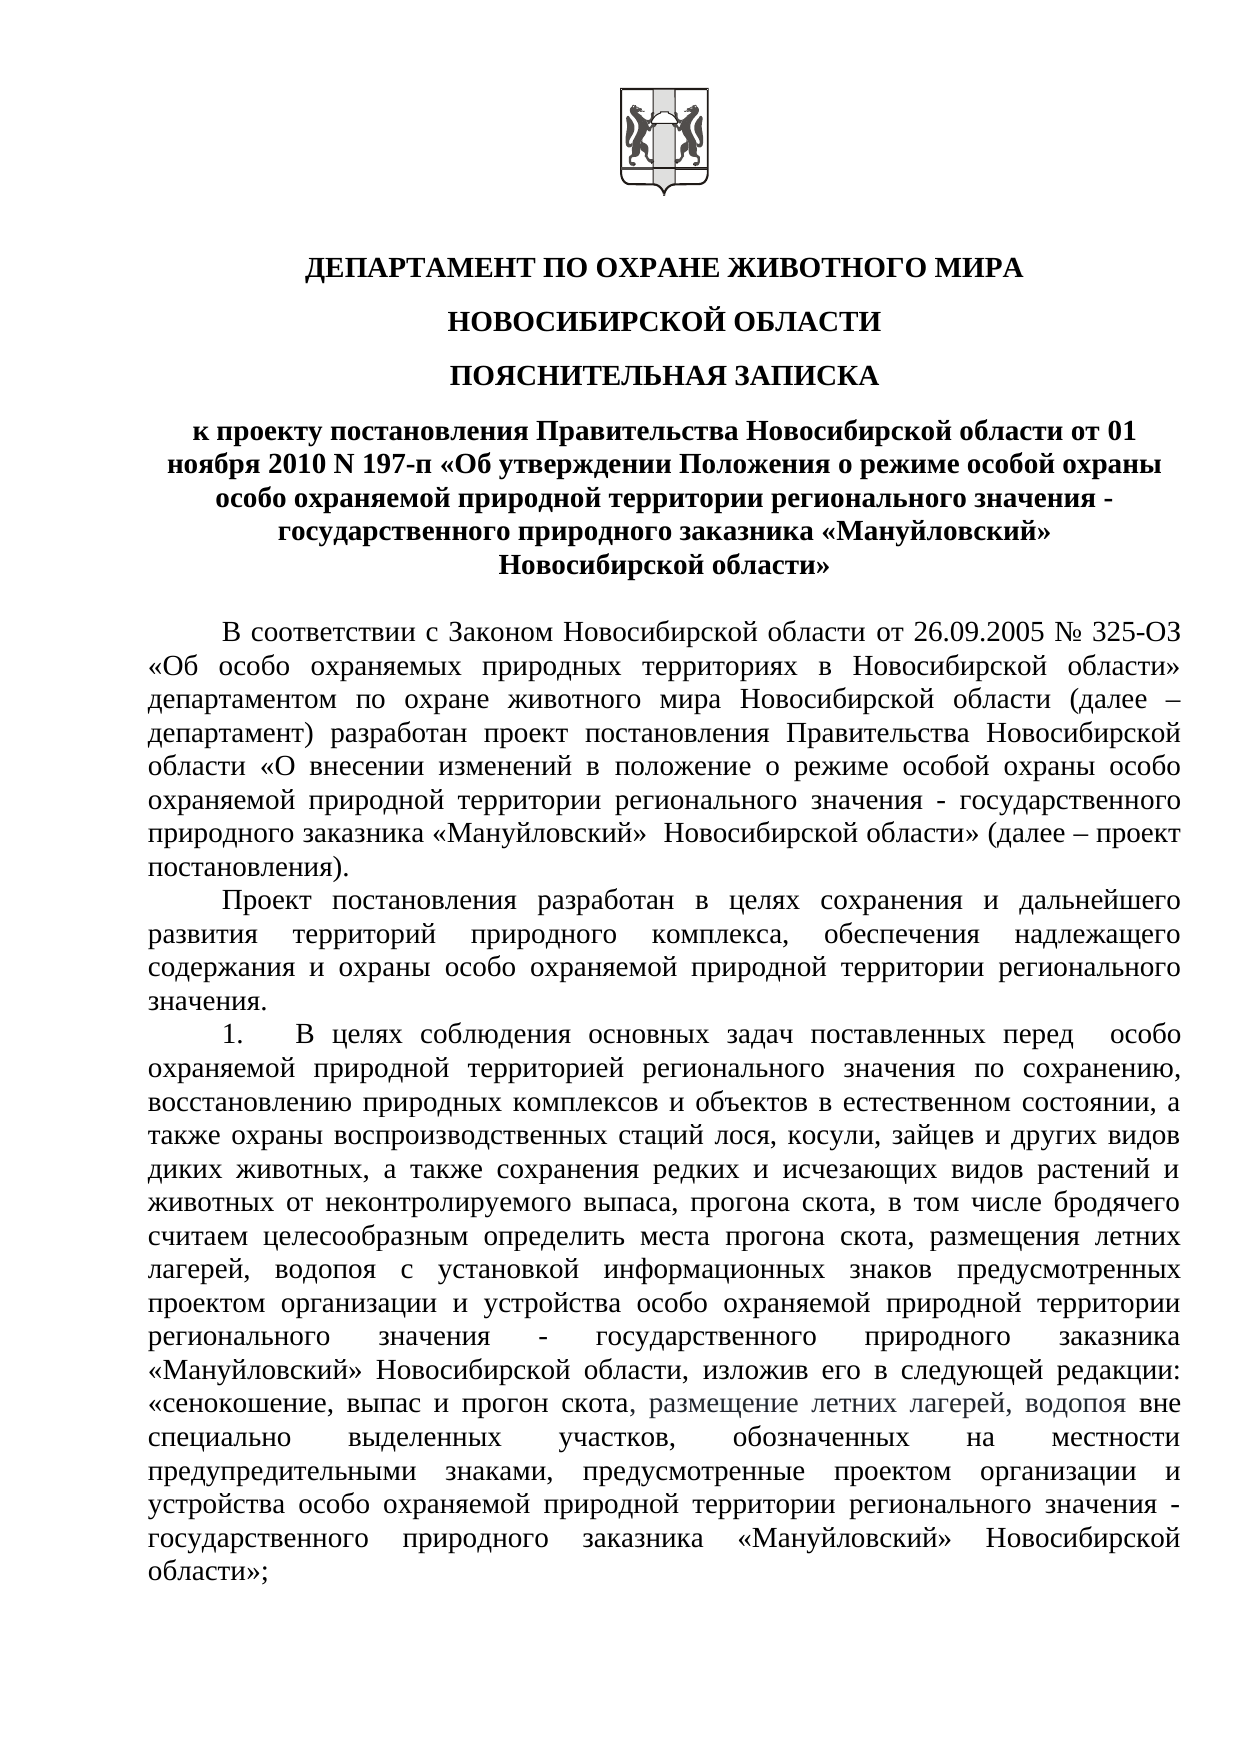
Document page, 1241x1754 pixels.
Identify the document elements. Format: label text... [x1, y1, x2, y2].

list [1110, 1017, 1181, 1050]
list В целях соблюдения основных задач поставленных перед особо охраняемой природной территорией регионального значения по сохранению, восстановлению природных комплексов и объектов в естественном состоянии, а также охраны воспроизводственных стаций лося, косули, зайцев и других видов диких животных, а также сохранения редких и исчезающих видов растений и животных от неконтролируемого выпаса, прогона скота, в том числе бродячего считаем целесообразным определить места прогона скота, размещения летних лагерей, водопоя с установкой информационных знаков предусмотренных проектом организации и устройства особо охраняемой природной территории регионального значения - государственного природного заказника «Мануйловский» Новосибирской области, изложив его в следующей редакции: «сенокошение, выпас и прогон скота, размещение летних лагерей, водопоя вне специально выделенных участков, обозначенных на местности предупредительными знаками, предусмотренные проектом организации и устройства особо охраняемой природной территории регионального значения - государственного природного заказника «Мануйловский» Новосибирской области»; [148, 1218, 1181, 1419]
list В целях соблюдения основных задач поставленных перед особо охраняемой природной территорией регионального значения по сохранению, восстановлению природных комплексов и объектов в естественном состоянии, а также охраны воспроизводственных стаций лося, косули, зайцев и других видов диких животных, а также сохранения редких и исчезающих видов растений и животных от неконтролируемого выпаса, прогона скота, в том числе бродячего считаем целесообразным определить места прогона скота, размещения летних лагерей, водопоя с установкой информационных знаков предусмотренных проектом организации и устройства особо охраняемой природной территории регионального значения - государственного природного заказника «Мануйловский» Новосибирской области, изложив его в следующей редакции: «сенокошение, выпас и прогон скота, размещение летних лагерей, водопоя вне специально выделенных участков, обозначенных на местности предупредительными знаками, предусмотренные проектом организации и устройства особо охраняемой природной территории регионального значения - государственного природного заказника «Мануйловский» Новосибирской области»; [148, 1453, 1181, 1587]
text НОВОСИБИРСКОЙ ОБЛАСТИ [148, 304, 1181, 338]
text В соответствии с Законом Новосибирской области от 26.09.2005 № 325-ОЗ «Об особо охраняемых природных территориях в Новосибирской области» департаментом по охране животного мира Новосибирской области (далее – департамент) разработан проект постановления Правительства Новосибирской области «О внесении изменений в положение о режиме особой охраны особо охраняемой природной территории регионального значения - государственного природного заказника «Мануйловский» Новосибирской области» (далее – проект постановления). [148, 614, 1181, 882]
text Новосибирской области» [148, 547, 1181, 581]
text Проект постановления разработан в целях сохранения и дальнейшего развития территорий природного комплекса, обеспечения надлежащего содержания и охраны особо охраняемой природной территории регионального значения. [148, 949, 1181, 1017]
text Проект постановления разработан в целях сохранения и дальнейшего развития территорий природного комплекса, обеспечения надлежащего содержания и охраны особо охраняемой природной территории регионального значения. [148, 882, 1181, 916]
text к проекту постановления Правительства Новосибирской области от 01 ноября 2010 N 197-п «Об утверждении Положения о режиме особой охраны особо охраняемой природной территории регионального значения - государственного природного заказника «Мануйловский» [148, 413, 1181, 547]
text ДЕПАРТАМЕНТ ПО ОХРАНЕ ЖИВОТНОГО МИРА [148, 250, 1181, 283]
text ПОЯСНИТЕЛЬНАЯ ЗАПИСКА [148, 358, 1181, 392]
